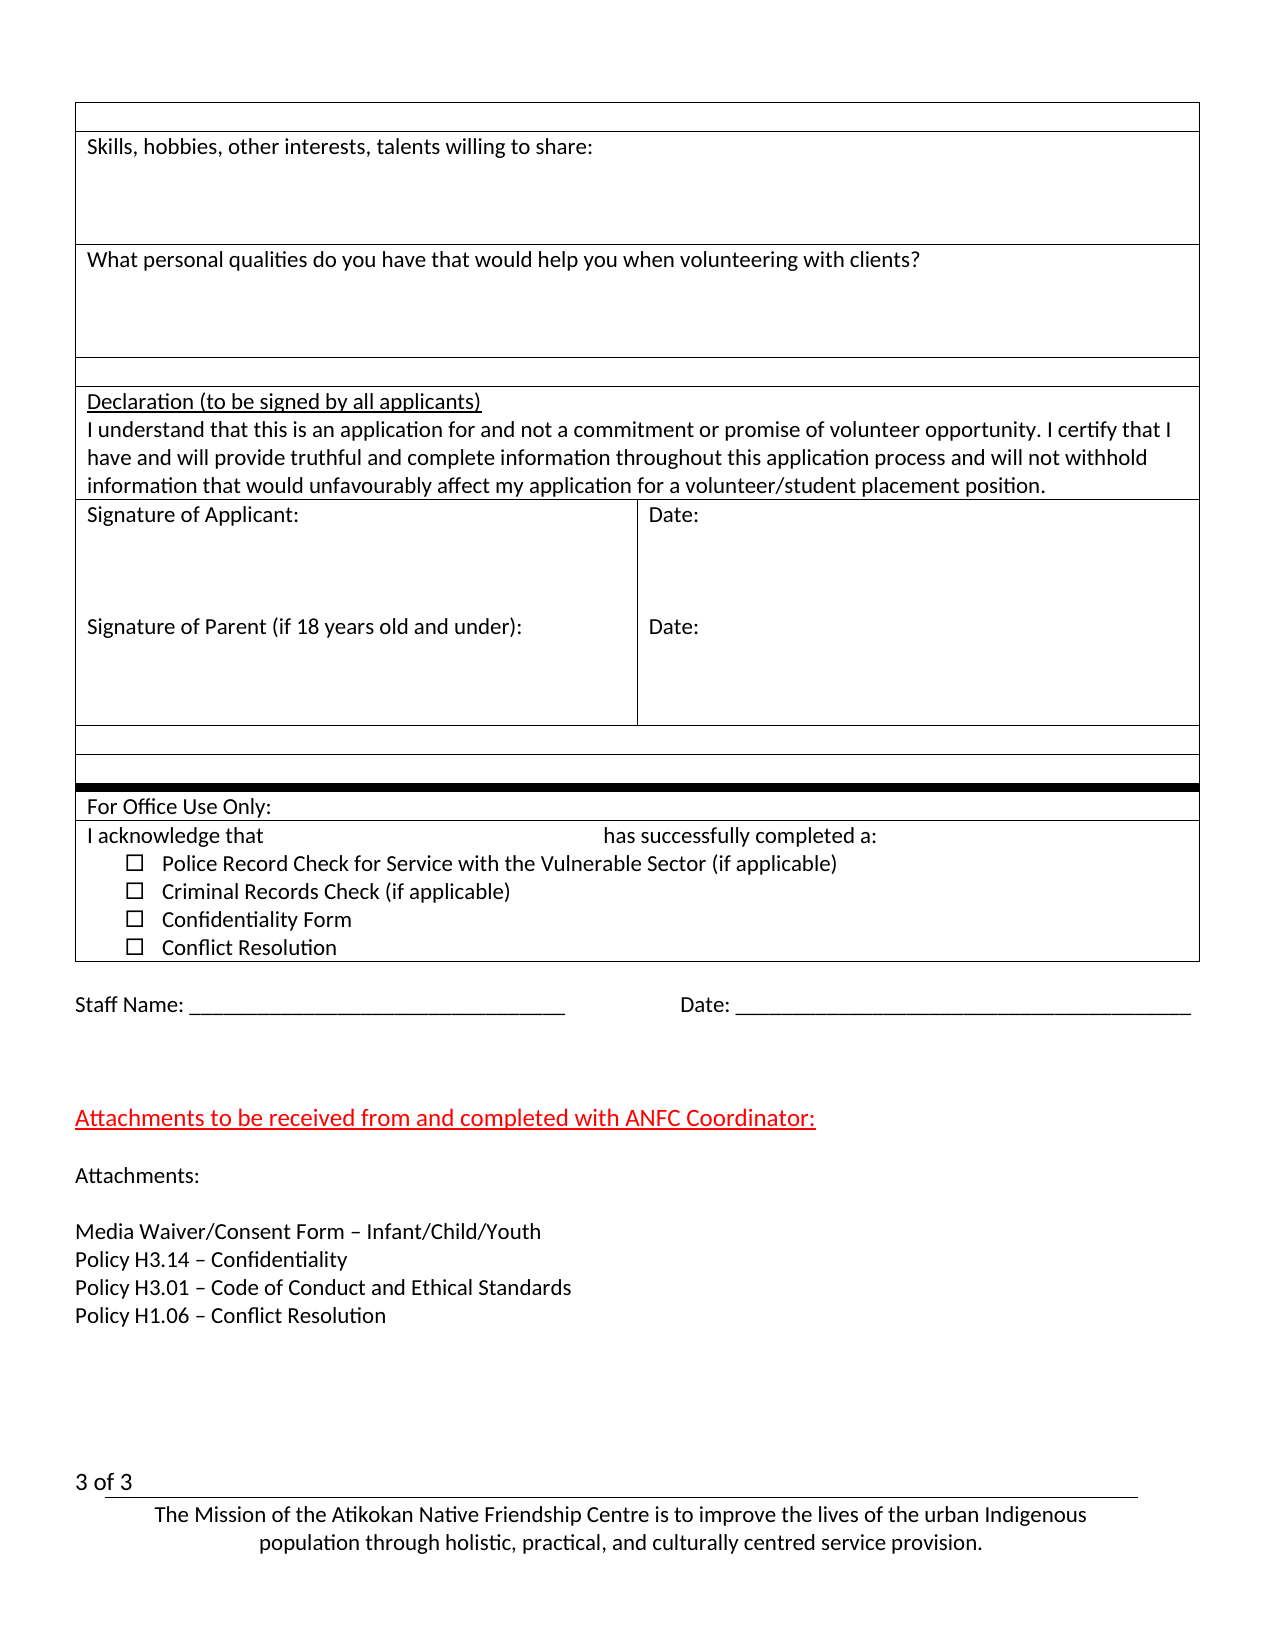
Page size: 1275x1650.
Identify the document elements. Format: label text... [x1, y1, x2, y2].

text Attachments to be received from and completed with ANFC Coordinator: [75, 1102, 1200, 1133]
table_cell I acknowledge that has successfully completed a: Police Record Check for Service with the Vulnerable Sector (if applicable) Criminal Records Check (if applicable) Confidentiality Form Conflict Resolution [76, 821, 1199, 961]
table_cell [76, 726, 1199, 753]
text Policy H1.06 – Conflict Resolution [75, 1301, 1200, 1329]
table_cell Declaration (to be signed by all applicants) I understand that this is an application for and not a commitment or promise of volunteer opportunity. I certify that I have and will provide truthful and complete information throughout this application process and will not withhold information that would unfavourably affect my application for a volunteer/student placement position. [76, 387, 1199, 499]
table_cell [76, 755, 1199, 783]
text Media Waiver/Consent Form – Infant/Child/Youth [75, 1217, 1200, 1245]
table_cell For Office Use Only: [76, 792, 1199, 820]
table_cell Signature of Applicant: Signature of Parent (if 18 years old and under): [76, 500, 637, 724]
text Attachments: [75, 1161, 1200, 1189]
table_cell [76, 358, 1199, 386]
table_cell Date: Date: [638, 500, 1199, 724]
table_cell Skills, hobbies, other interests, talents willing to share: [76, 132, 1199, 244]
text Policy H3.01 – Code of Conduct and Ethical Standards [75, 1273, 1200, 1301]
text Staff Name: _________________________________ Date: ________________________________________ [75, 990, 1200, 1018]
table_cell What personal qualities do you have that would help you when volunteering with clients? [76, 245, 1199, 357]
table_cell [76, 103, 1199, 131]
text Policy H3.14 – Confidentiality [75, 1245, 1200, 1273]
